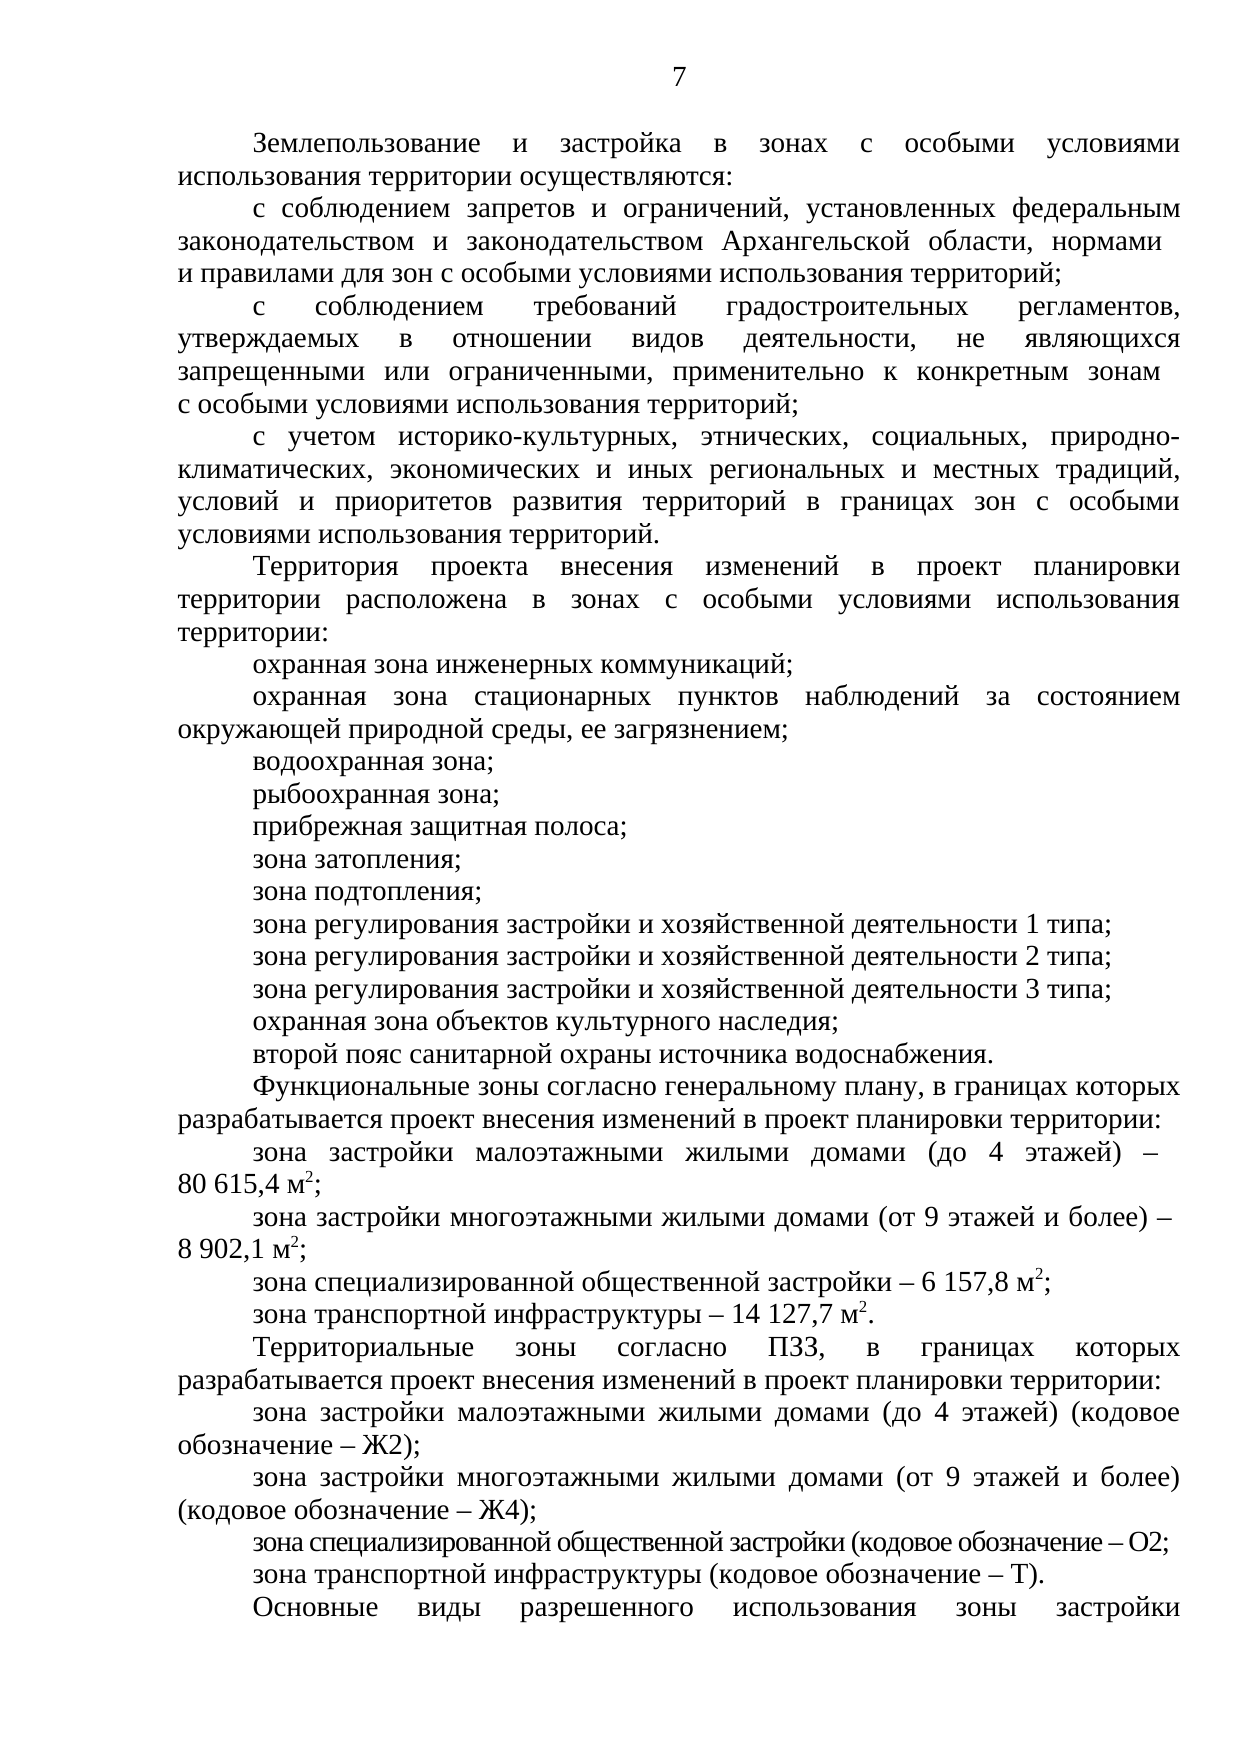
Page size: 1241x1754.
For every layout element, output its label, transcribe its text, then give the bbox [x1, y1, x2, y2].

text Территория проекта внесения изменений в проект планировки территории расположена в зонах с особыми условиями использования территории: [177, 549, 1181, 647]
text зона регулирования застройки и хозяйственной деятельности 3 типа; [177, 972, 1181, 1005]
text с соблюдением требований градостроительных регламентов, утверждаемых в отношении видов деятельности, не являющихся запрещенными или ограниченными, применительно к конкретным зонам с особыми условиями использования территорий; [177, 289, 1181, 419]
text охранная зона стационарных пунктов наблюдений за состоянием окружающей природной среды, ее загрязнением; [177, 680, 1181, 745]
text зона транспортной инфраструктуры – 14 127,7 м2. [177, 1298, 1181, 1330]
text охранная зона инженерных коммуникаций; [177, 647, 1181, 680]
text охранная зона объектов культурного наследия; [177, 1005, 1181, 1037]
text второй пояс санитарной охраны источника водоснабжения. [177, 1037, 1181, 1070]
text с учетом историко-культурных, этнических, социальных, природно-климатических, экономических и иных региональных и местных традиций, условий и приоритетов развития территорий в границах зон с особыми условиями использования территорий. [177, 419, 1181, 549]
text зона регулирования застройки и хозяйственной деятельности 2 типа; [177, 940, 1181, 972]
text зона застройки многоэтажными жилыми домами (от 9 этажей и более) – 8 902,1 м2; [177, 1200, 1181, 1265]
text зона регулирования застройки и хозяйственной деятельности 1 типа; [177, 907, 1181, 940]
text зона затопления; [177, 842, 1181, 875]
text Землепользование и застройка в зонах с особыми условиями использования территории осуществляются: [177, 126, 1181, 191]
text зона застройки многоэтажными жилыми домами (от 9 этажей и более) (кодовое обозначение – Ж4); [177, 1460, 1181, 1526]
text зона транспортной инфраструктуры (кодовое обозначение – Т). [177, 1558, 1181, 1591]
text рыбоохранная зона; [177, 777, 1181, 810]
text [177, 1591, 1181, 1623]
text с соблюдением запретов и ограничений, установленных федеральным законодательством и законодательством Архангельской области, нормами и правилами для зон с особыми условиями использования территорий; [177, 191, 1181, 289]
text зона застройки малоэтажными жилыми домами (до 4 этажей) – 80 615,4 м2; [177, 1135, 1181, 1200]
text зона подтопления; [177, 875, 1181, 907]
text прибрежная защитная полоса; [177, 810, 1181, 842]
text зона застройки малоэтажными жилыми домами (до 4 этажей) (кодовое обозначение – Ж2); [177, 1395, 1181, 1460]
text зона специализированной общественной застройки – 6 157,8 м2; [177, 1265, 1181, 1298]
text зона специализированной общественной застройки (кодовое обозначение – О2; [177, 1526, 1181, 1558]
text Территориальные зоны согласно ПЗЗ, в границах которых разрабатывается проект внесения изменений в проект планировки территории: [177, 1330, 1181, 1395]
text Функциональные зоны согласно генеральному плану, в границах которых разрабатывается проект внесения изменений в проект планировки территории: [177, 1070, 1181, 1135]
text водоохранная зона; [177, 745, 1181, 777]
